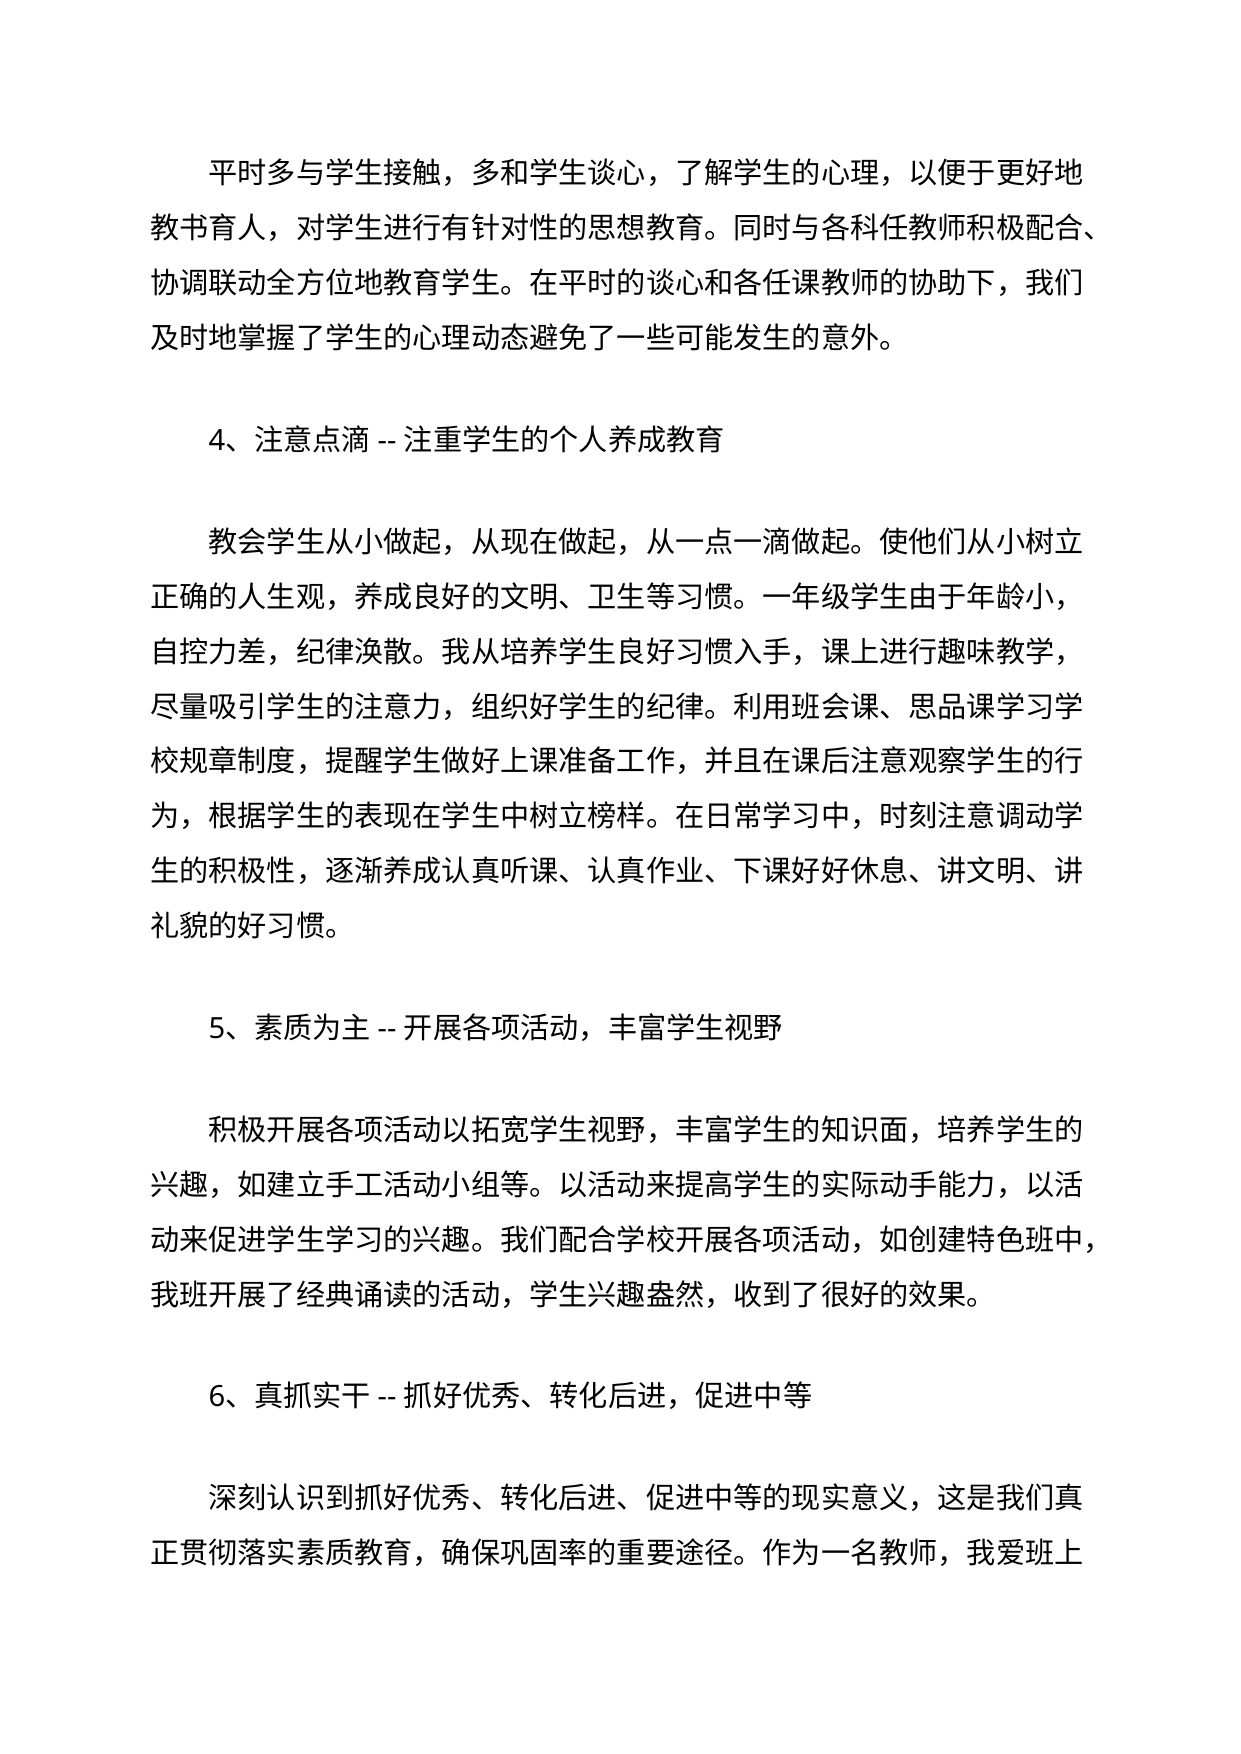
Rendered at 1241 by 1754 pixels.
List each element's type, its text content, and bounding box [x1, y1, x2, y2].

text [150, 1475, 1090, 1572]
text 积极开展各项活动以拓宽学生视野，丰富学生的知识面，培养学生的兴趣，如建立手工活动小组等。以活动来提高学生的实际动手能力，以活动来促进学生学习的兴趣。我们配合学校开展各项活动，如创建特色班中，我班开展了经典诵读的活动，学生兴趣盎然，收到了很好的效果。 [150, 1106, 1090, 1313]
text 教会学生从小做起，从现在做起，从一点一滴做起。使他们从小树立正确的人生观，养成良好的文明、卫生等习惯。一年级学生由于年龄小，自控力差，纪律涣散。我从培养学生良好习惯入手，课上进行趣味教学，尽量吸引学生的注意力，组织好学生的纪律。利用班会课、思品课学习学校规章制度，提醒学生做好上课准备工作，并且在课后注意观察学生的行为，根据学生的表现在学生中树立榜样。在日常学习中，时刻注意调动学生的积极性，逐渐养成认真听课、认真作业、下课好好休息、讲文明、讲礼貌的好习惯。 [150, 518, 1090, 945]
text 4、注意点滴 -- 注重学生的个人养成教育 [150, 416, 1090, 459]
text 平时多与学生接触，多和学生谈心，了解学生的心理，以便于更好地教书育人，对学生进行有针对性的思想教育。同时与各科任教师积极配合、协调联动全方位地教育学生。在平时的谈心和各任课教师的协助下，我们及时地掌握了学生的心理动态避免了一些可能发生的意外。 [150, 150, 1090, 357]
text 5、素质为主 -- 开展各项活动，丰富学生视野 [150, 1004, 1090, 1047]
text 6、真抓实干 -- 抓好优秀、转化后进，促进中等 [150, 1373, 1090, 1415]
